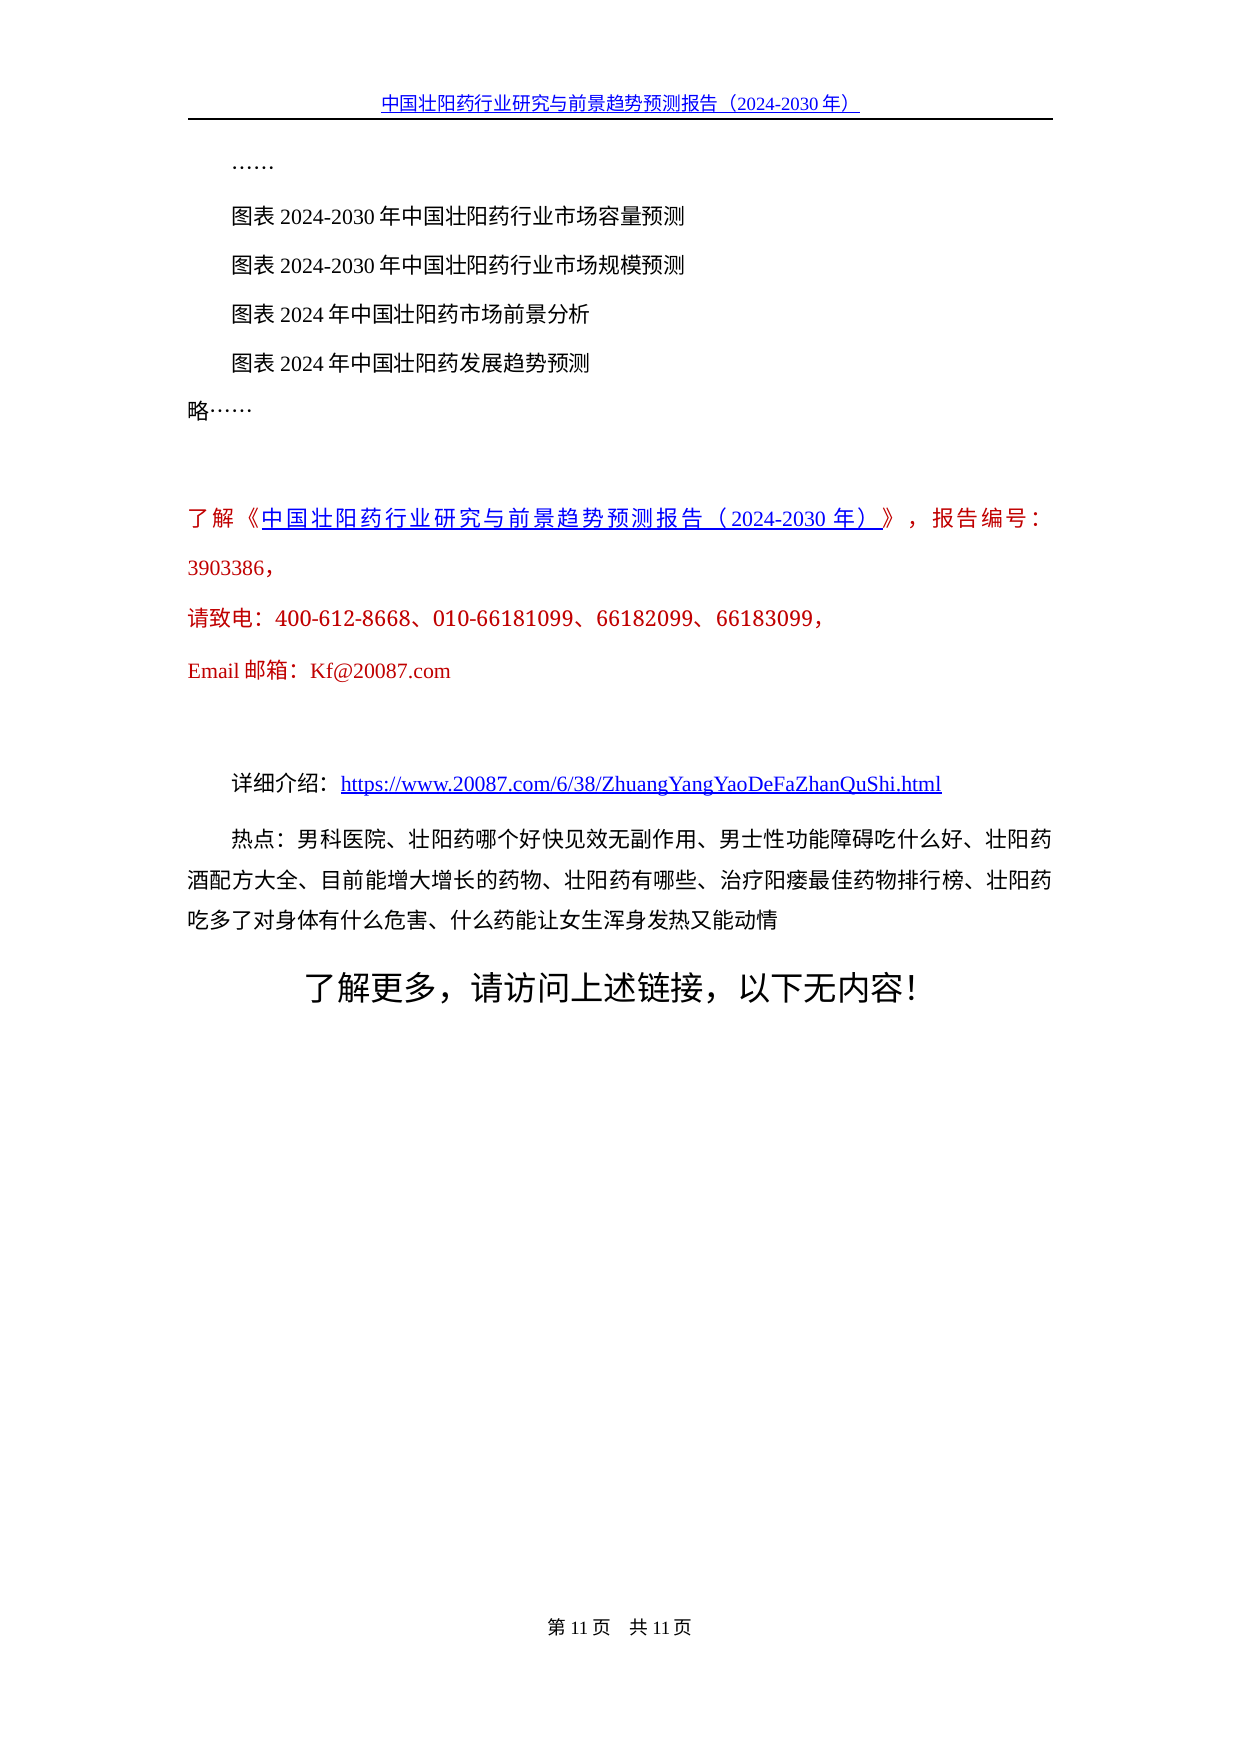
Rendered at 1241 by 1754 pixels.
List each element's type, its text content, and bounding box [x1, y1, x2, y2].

text 请致电：400-612-8668、010-66181099、66182099、66183099， [187, 601, 1053, 633]
text 热点：男科医院、壮阳药哪个好快见效无副作用、男士性功能障碍吃什么好、壮阳药酒配方大全、目前能增大增长的药物、壮阳药有哪些、治疗阳瘘最佳药物排行榜、壮阳药吃多了对身体有什么危害、什么药能让女生浑身发热又能动情 [187, 822, 1053, 936]
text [187, 150, 1053, 426]
text 了解《中国壮阳药行业研究与前景趋势预测报告（2024-2030年）》，报告编号：3903386， [187, 500, 1053, 582]
title 了解更多，请访问上述链接，以下无内容！ [187, 953, 1053, 1018]
text 详细介绍：https://www.20087.com/6/38/ZhuangYangYaoDeFaZhanQuShi.html [187, 765, 1053, 798]
text Email邮箱：Kf@20087.com [187, 652, 1053, 685]
